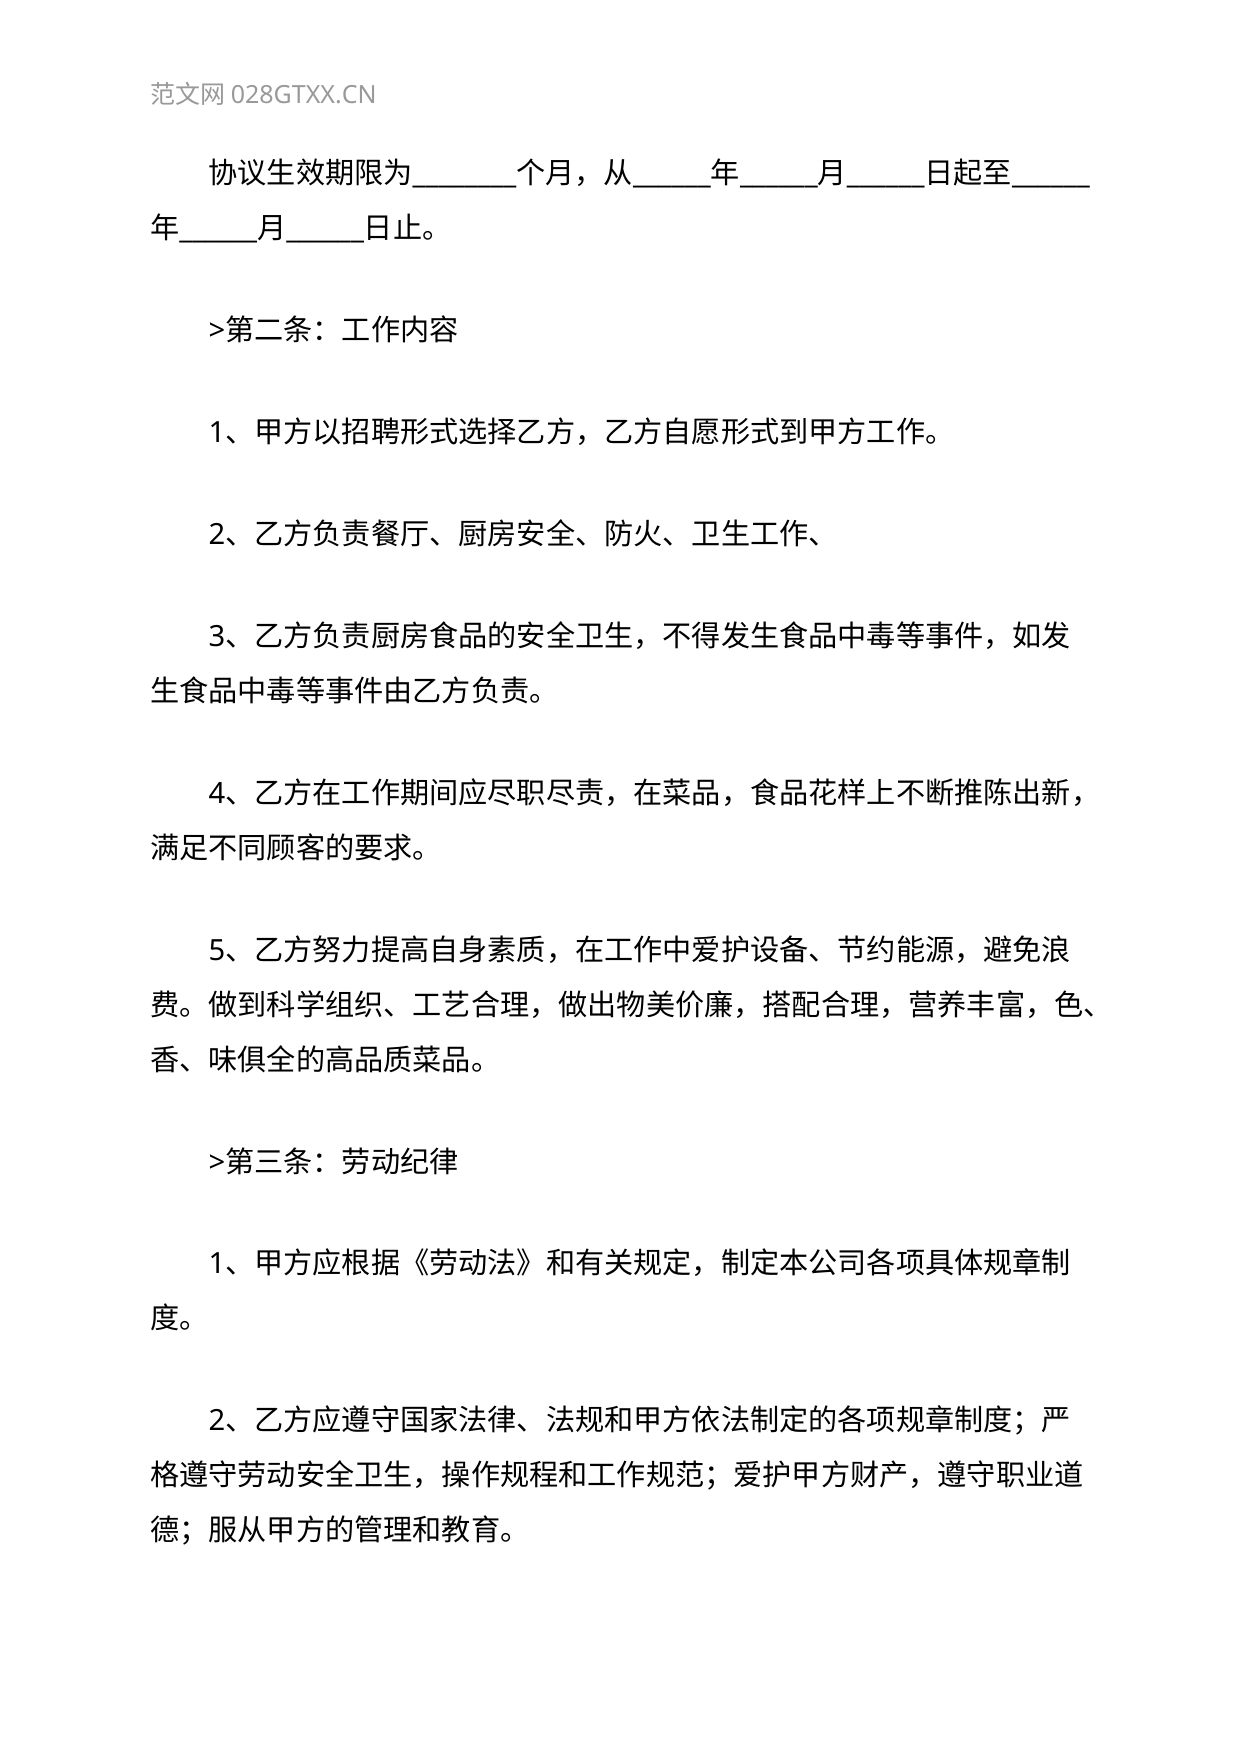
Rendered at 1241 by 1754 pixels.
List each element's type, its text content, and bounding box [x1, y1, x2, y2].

text 协议生效期限为________个月，从______年______月______日起至______年______月______日止。 [150, 150, 1090, 247]
text 1、甲方以招聘形式选择乙方，乙方自愿形式到甲方工作。 [150, 409, 1090, 451]
text 4、乙方在工作期间应尽职尽责，在菜品，食品花样上不断推陈出新，满足不同顾客的要求。 [150, 770, 1090, 867]
text 2、乙方负责餐厅、厨房安全、防火、卫生工作、 [150, 511, 1090, 553]
text 3、乙方负责厨房食品的安全卫生，不得发生食品中毒等事件，如发生食品中毒等事件由乙方负责。 [150, 613, 1090, 710]
text 5、乙方努力提高自身素质，在工作中爱护设备、节约能源，避免浪费。做到科学组织、工艺合理，做出物美价廉，搭配合理，营养丰富，色、香、味俱全的高品质菜品。 [150, 926, 1090, 1079]
text >第三条：劳动纪律 [150, 1138, 1090, 1181]
text >第二条：工作内容 [150, 307, 1090, 349]
text 1、甲方应根据《劳动法》和有关规定，制定本公司各项具体规章制度。 [150, 1240, 1090, 1337]
text 2、乙方应遵守国家法律、法规和甲方依法制定的各项规章制度；严格遵守劳动安全卫生，操作规程和工作规范；爱护甲方财产，遵守职业道德；服从甲方的管理和教育。 [150, 1397, 1090, 1549]
